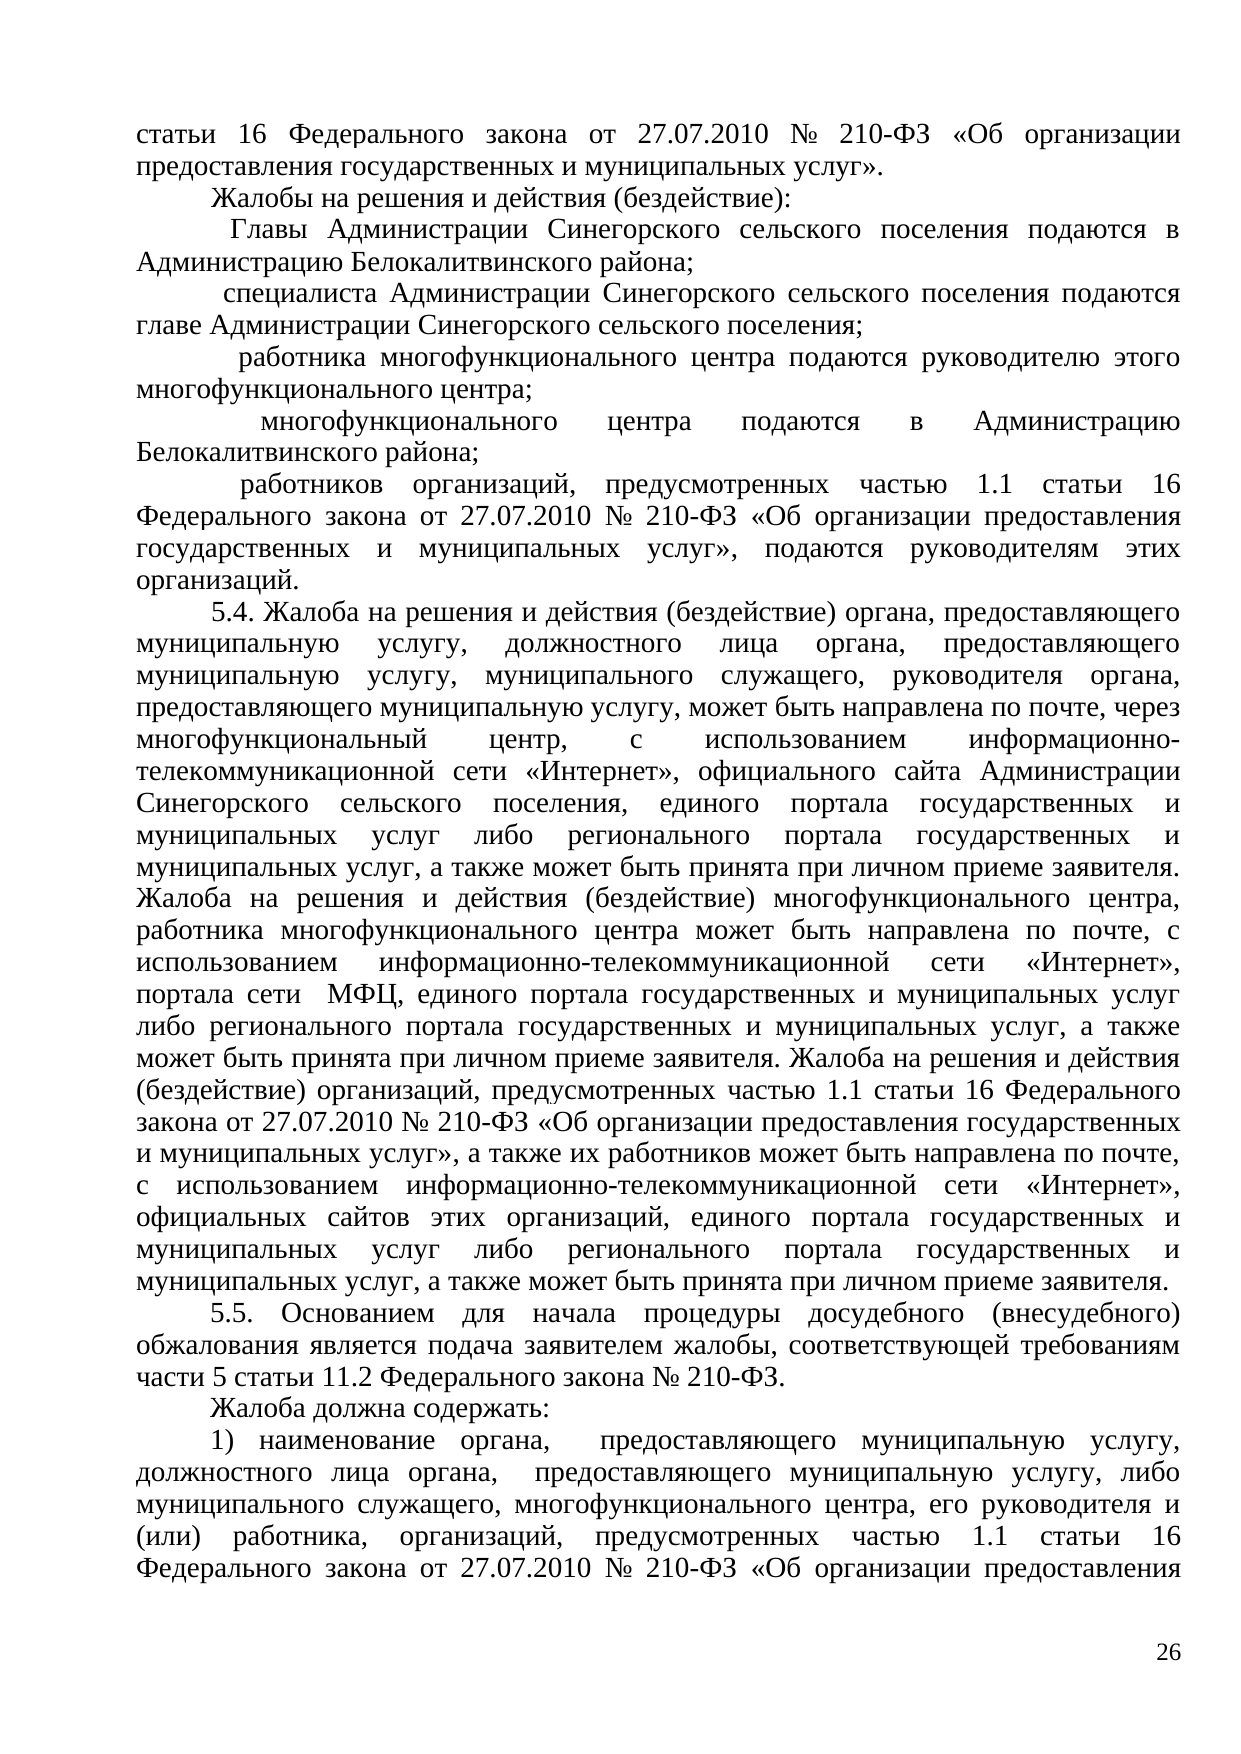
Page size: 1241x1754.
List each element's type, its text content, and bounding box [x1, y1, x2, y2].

text работника многофункционального центра подаются руководителю этого многофункционального центра; [136, 341, 1181, 404]
text 5.4. Жалоба на решения и действия (бездействие) органа, предоставляющего муниципальную услугу, должностного лица органа, предоставляющего муниципальную услугу, муниципального служащего, руководителя органа, предоставляющего муниципальную услугу, может быть направлена по почте, через многофункциональный центр, с использованием информационно-телекоммуникационной сети «Интернет», официального сайта Администрации Синегорского сельского поселения, единого портала государственных и муниципальных услуг либо регионального портала государственных и муниципальных услуг, а также может быть принята при личном приеме заявителя. Жалоба на решения и действия (бездействие) многофункционального центра, работника многофункционального центра может быть направлена по почте, с использованием информационно-телекоммуникационной сети «Интернет», портала сети МФЦ, единого портала государственных и муниципальных услуг либо регионального портала государственных и муниципальных услуг, а также может быть принята при личном приеме заявителя. Жалоба на решения и действия (бездействие) организаций, предусмотренных частью 1.1 статьи 16 Федерального закона от 27.07.2010 № 210-ФЗ «Об организации предоставления государственных и муниципальных услуг», а также их работников может быть направлена по почте, с использованием информационно-телекоммуникационной сети «Интернет», официальных сайтов этих организаций, единого портала государственных и муниципальных услуг либо регионального портала государственных и муниципальных услуг, а также может быть принята при личном приеме заявителя. [136, 596, 1181, 1297]
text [136, 1424, 1181, 1583]
text 5.5. Основанием для начала процедуры досудебного (внесудебного) обжалования является подача заявителем жалобы, соответствующей требованиям части 5 статьи 11.2 Федерального закона № 210-ФЗ. [136, 1297, 1181, 1392]
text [136, 118, 1181, 182]
text Главы Администрации Синегорского сельского поселения подаются в Администрацию Белокалитвинского района; [136, 213, 1181, 277]
text Жалобы на решения и действия (бездействие): [136, 182, 1181, 213]
text работников организаций, предусмотренных частью 1.1 статьи 16 Федерального закона от 27.07.2010 № 210-ФЗ «Об организации предоставления государственных и муниципальных услуг», подаются руководителям этих организаций. [136, 468, 1181, 596]
text специалиста Администрации Синегорского сельского поселения подаются главе Администрации Синегорского сельского поселения; [136, 277, 1181, 341]
text Жалоба должна содержать: [136, 1392, 1181, 1424]
text многофункционального центра подаются в Администрацию Белокалитвинского района; [136, 404, 1181, 468]
